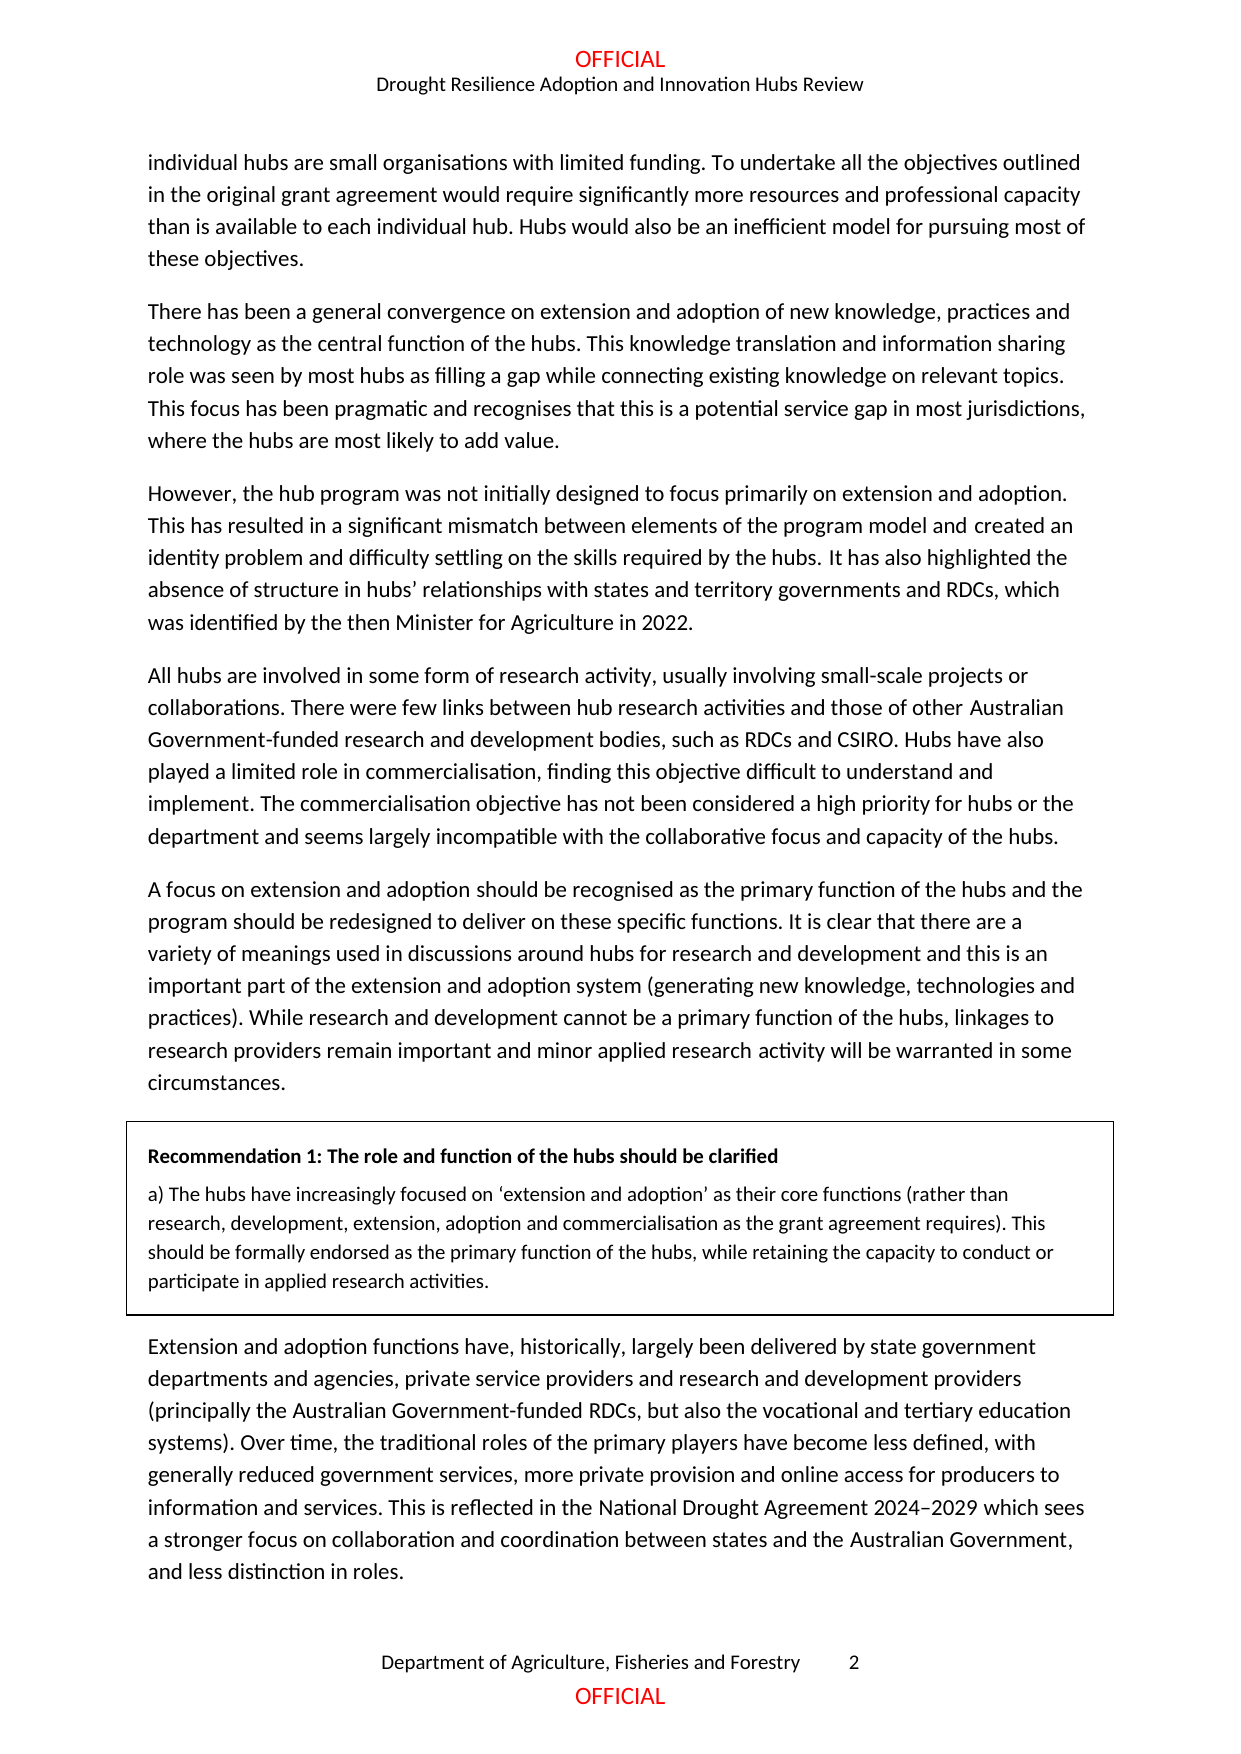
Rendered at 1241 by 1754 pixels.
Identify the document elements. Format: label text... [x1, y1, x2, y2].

text However, the hub program was not initially designed to focus primarily on extension and adoption. This has resulted in a significant mismatch between elements of the program model and created an identity problem and difficulty settling on the skills required by the hubs. It has also highlighted the absence of structure in hubs’ relationships with states and territory governments and RDCs, which was identified by the then Minister for Agriculture in 2022. [148, 479, 1092, 636]
subtitle Recommendation 1: The role and function of the hubs should be clarified [127, 1122, 1113, 1159]
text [148, 148, 1092, 272]
text A focus on extension and adoption should be recognised as the primary function of the hubs and the program should be redesigned to deliver on these specific functions. It is clear that there are a variety of meanings used in discussions around hubs for research and development and this is an important part of the extension and adoption system (generating new knowledge, technologies and practices). While research and development cannot be a primary function of the hubs, linkages to research providers remain important and minor applied research activity will be warranted in some circumstances. [148, 875, 1092, 1096]
text All hubs are involved in some form of research activity, usually involving small-scale projects or collaborations. There were few links between hub research activities and those of other Australian Government-funded research and development bodies, such as RDCs and CSIRO. Hubs have also played a limited role in commercialisation, finding this objective difficult to understand and implement. The commercialisation objective has not been considered a high priority for hubs or the department and seems largely incompatible with the collaborative focus and capacity of the hubs. [148, 661, 1092, 850]
text a) The hubs have increasingly focused on ‘extension and adoption’ as their core functions (rather than research, development, extension, adoption and commercialisation as the grant agreement requires). This should be formally endorsed as the primary function of the hubs, while retaining the capacity to conduct or participate in applied research activities. [127, 1159, 1113, 1314]
text There has been a general convergence on extension and adoption of new knowledge, practices and technology as the central function of the hubs. This knowledge translation and information sharing role was seen by most hubs as filling a gap while connecting existing knowledge on relevant topics. This focus has been pragmatic and recognises that this is a potential service gap in most jurisdictions, where the hubs are most likely to add value. [148, 297, 1092, 454]
text Extension and adoption functions have, historically, largely been delivered by state government departments and agencies, private service providers and research and development providers (principally the Australian Government-funded RDCs, but also the vocational and tertiary education systems). Over time, the traditional roles of the primary players have become less defined, with generally reduced government services, more private provision and online access for producers to information and services. This is reflected in the National Drought Agreement 2024–2029 which sees a stronger focus on collaboration and coordination between states and the Australian Government, and less distinction in roles. [148, 1332, 1092, 1585]
